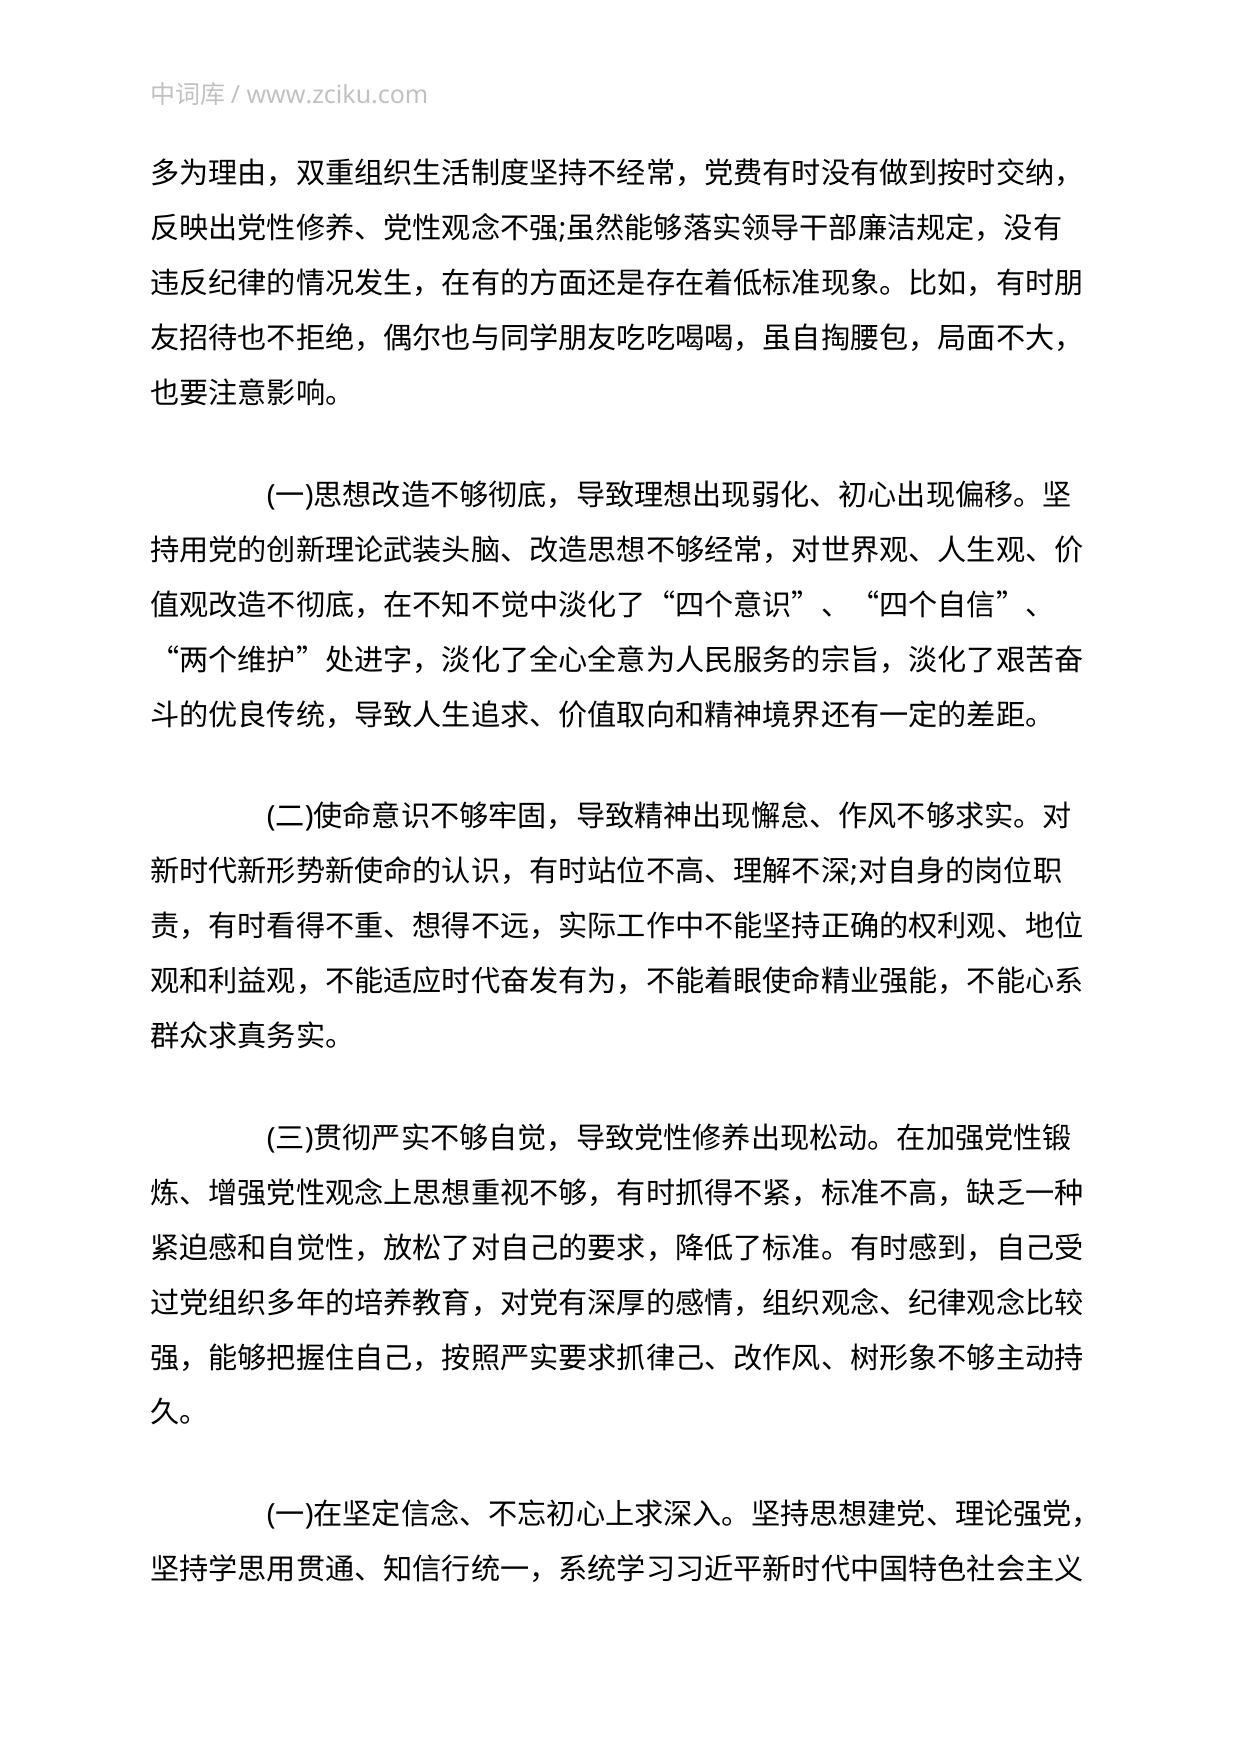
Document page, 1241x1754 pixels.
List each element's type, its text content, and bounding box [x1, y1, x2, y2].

text (一)思想改造不够彻底，导致理想出现弱化、初心出现偏移。坚持用党的创新理论武装头脑、改造思想不够经常，对世界观、人生观、价值观改造不彻底，在不知不觉中淡化了“四个意识”、“四个自信”、“两个维护”处进字，淡化了全心全意为人民服务的宗旨，淡化了艰苦奋斗的优良传统，导致人生追求、价值取向和精神境界还有一定的差距。 [150, 471, 1090, 733]
text (三)贯彻严实不够自觉，导致党性修养出现松动。在加强党性锻炼、增强党性观念上思想重视不够，有时抓得不紧，标准不高，缺乏一种紧迫感和自觉性，放松了对自己的要求，降低了标准。有时感到，自己受过党组织多年的培养教育，对党有深厚的感情，组织观念、纪律观念比较强，能够把握住自己，按照严实要求抓律己、改作风、树形象不够主动持久。 [150, 1114, 1090, 1431]
text (二)使命意识不够牢固，导致精神出现懈怠、作风不够求实。对新时代新形势新使命的认识，有时站位不高、理解不深;对自身的岗位职责，有时看得不重、想得不远，实际工作中不能坚持正确的权利观、地位观和利益观，不能适应时代奋发有为，不能着眼使命精业强能，不能心系群众求真务实。 [150, 793, 1090, 1055]
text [150, 150, 1090, 412]
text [150, 1491, 1090, 1588]
